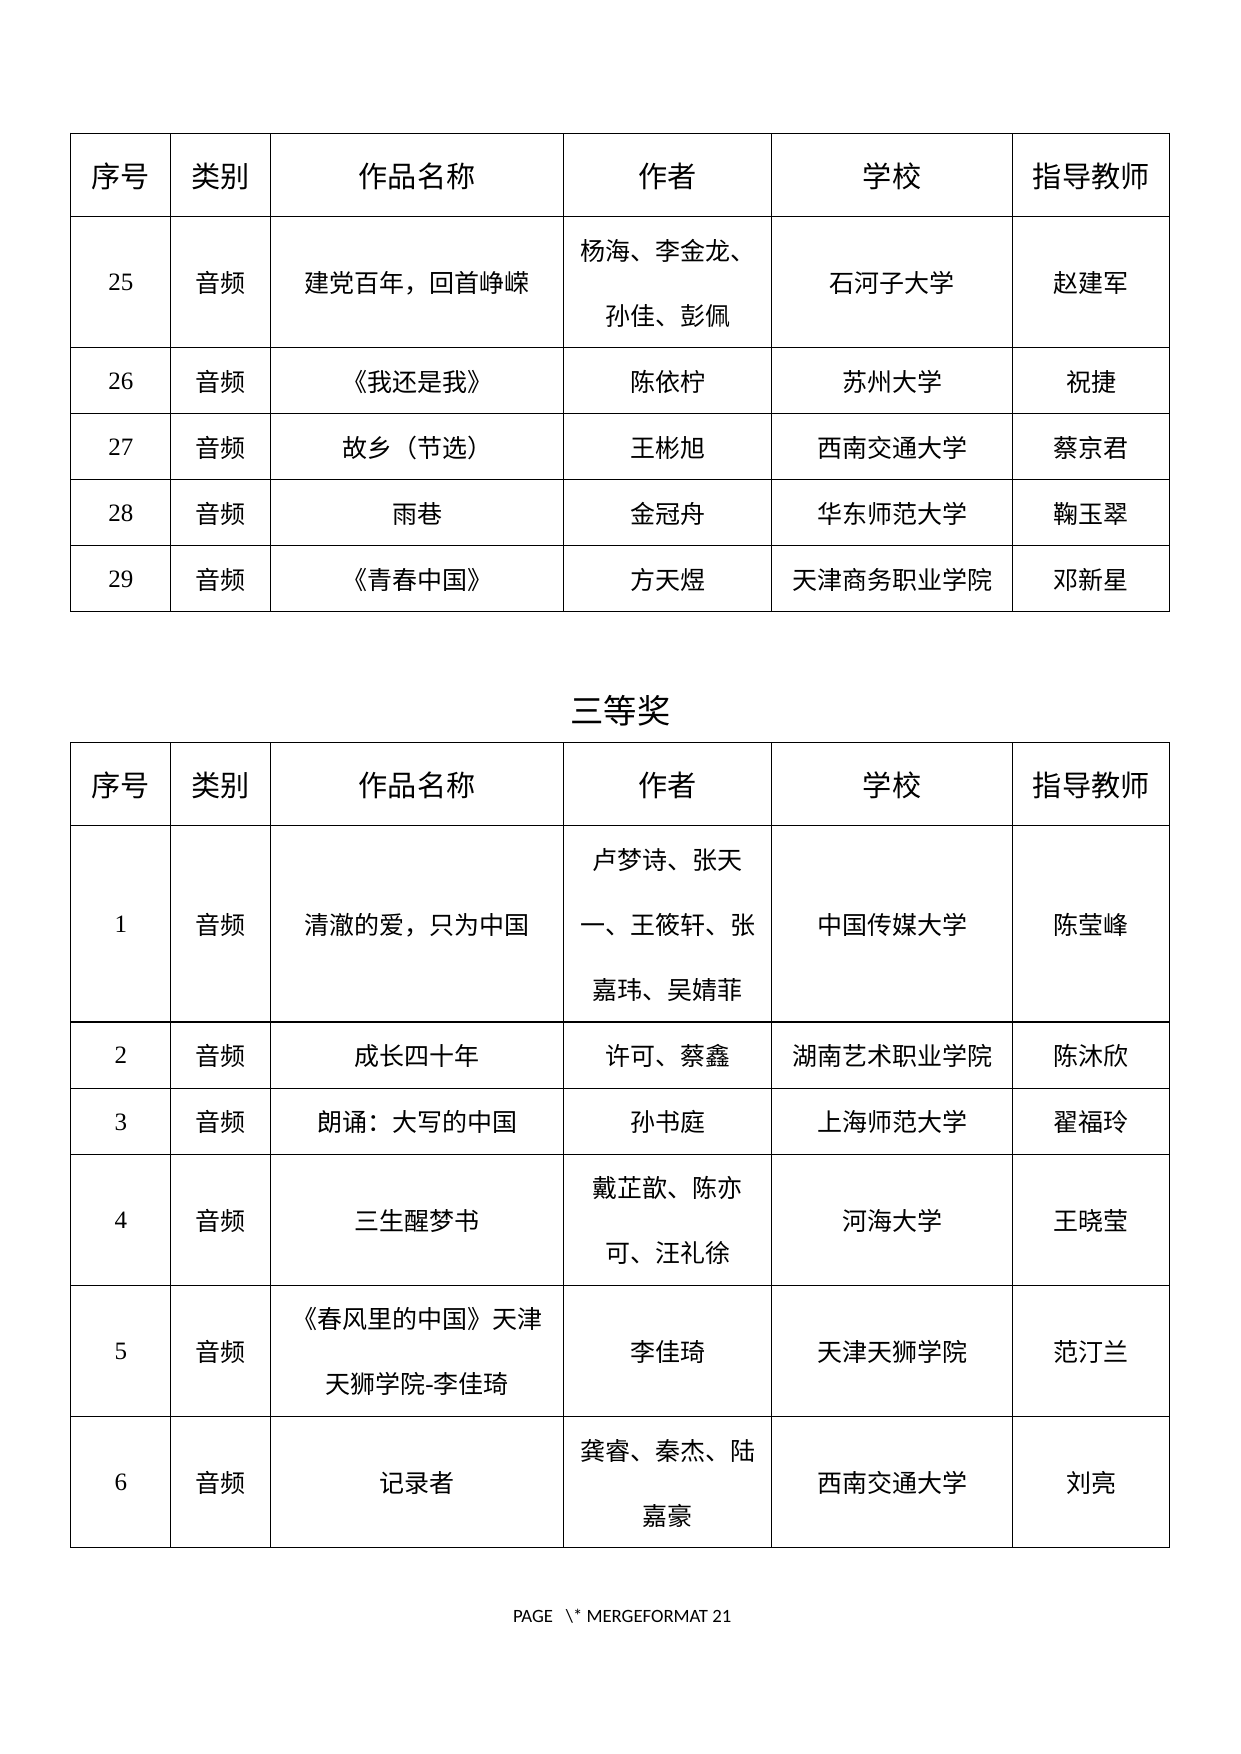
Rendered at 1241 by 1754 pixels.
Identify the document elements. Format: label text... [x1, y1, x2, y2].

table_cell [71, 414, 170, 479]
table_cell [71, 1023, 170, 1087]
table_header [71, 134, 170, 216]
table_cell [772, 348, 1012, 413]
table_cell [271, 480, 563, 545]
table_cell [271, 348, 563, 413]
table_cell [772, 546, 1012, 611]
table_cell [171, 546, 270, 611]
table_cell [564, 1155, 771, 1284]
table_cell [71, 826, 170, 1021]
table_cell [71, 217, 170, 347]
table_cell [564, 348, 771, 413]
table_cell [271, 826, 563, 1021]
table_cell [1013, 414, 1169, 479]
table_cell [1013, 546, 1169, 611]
text 三等奖 [75, 677, 1165, 742]
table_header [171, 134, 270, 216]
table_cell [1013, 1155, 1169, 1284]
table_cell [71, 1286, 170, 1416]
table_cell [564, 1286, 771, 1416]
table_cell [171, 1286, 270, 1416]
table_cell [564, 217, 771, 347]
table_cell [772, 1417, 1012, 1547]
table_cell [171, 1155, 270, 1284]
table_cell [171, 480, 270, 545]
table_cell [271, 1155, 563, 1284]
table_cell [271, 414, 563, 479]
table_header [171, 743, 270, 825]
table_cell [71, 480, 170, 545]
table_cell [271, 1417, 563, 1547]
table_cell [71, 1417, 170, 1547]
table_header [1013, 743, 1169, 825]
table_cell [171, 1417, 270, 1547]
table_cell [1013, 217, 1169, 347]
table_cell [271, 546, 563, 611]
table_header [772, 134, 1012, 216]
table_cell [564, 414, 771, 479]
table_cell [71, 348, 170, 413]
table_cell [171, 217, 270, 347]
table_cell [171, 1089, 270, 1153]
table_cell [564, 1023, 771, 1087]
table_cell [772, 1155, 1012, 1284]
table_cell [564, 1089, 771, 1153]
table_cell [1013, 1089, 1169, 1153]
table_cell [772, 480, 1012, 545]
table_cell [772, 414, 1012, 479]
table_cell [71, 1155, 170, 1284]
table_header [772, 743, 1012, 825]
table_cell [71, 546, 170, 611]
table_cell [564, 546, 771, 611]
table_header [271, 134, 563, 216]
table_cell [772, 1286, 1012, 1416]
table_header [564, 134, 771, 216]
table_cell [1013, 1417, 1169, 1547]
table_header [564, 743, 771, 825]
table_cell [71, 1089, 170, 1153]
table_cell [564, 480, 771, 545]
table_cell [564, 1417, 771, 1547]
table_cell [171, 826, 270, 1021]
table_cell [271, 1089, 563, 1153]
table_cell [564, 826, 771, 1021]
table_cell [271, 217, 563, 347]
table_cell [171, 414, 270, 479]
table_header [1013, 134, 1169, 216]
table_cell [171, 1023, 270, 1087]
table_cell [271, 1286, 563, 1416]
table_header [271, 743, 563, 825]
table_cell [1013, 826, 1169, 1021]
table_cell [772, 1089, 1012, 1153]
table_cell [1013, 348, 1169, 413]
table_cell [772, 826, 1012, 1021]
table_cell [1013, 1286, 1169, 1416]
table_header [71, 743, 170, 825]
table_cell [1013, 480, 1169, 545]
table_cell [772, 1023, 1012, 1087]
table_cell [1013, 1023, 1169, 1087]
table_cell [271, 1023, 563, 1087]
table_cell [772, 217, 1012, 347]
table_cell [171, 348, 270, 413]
